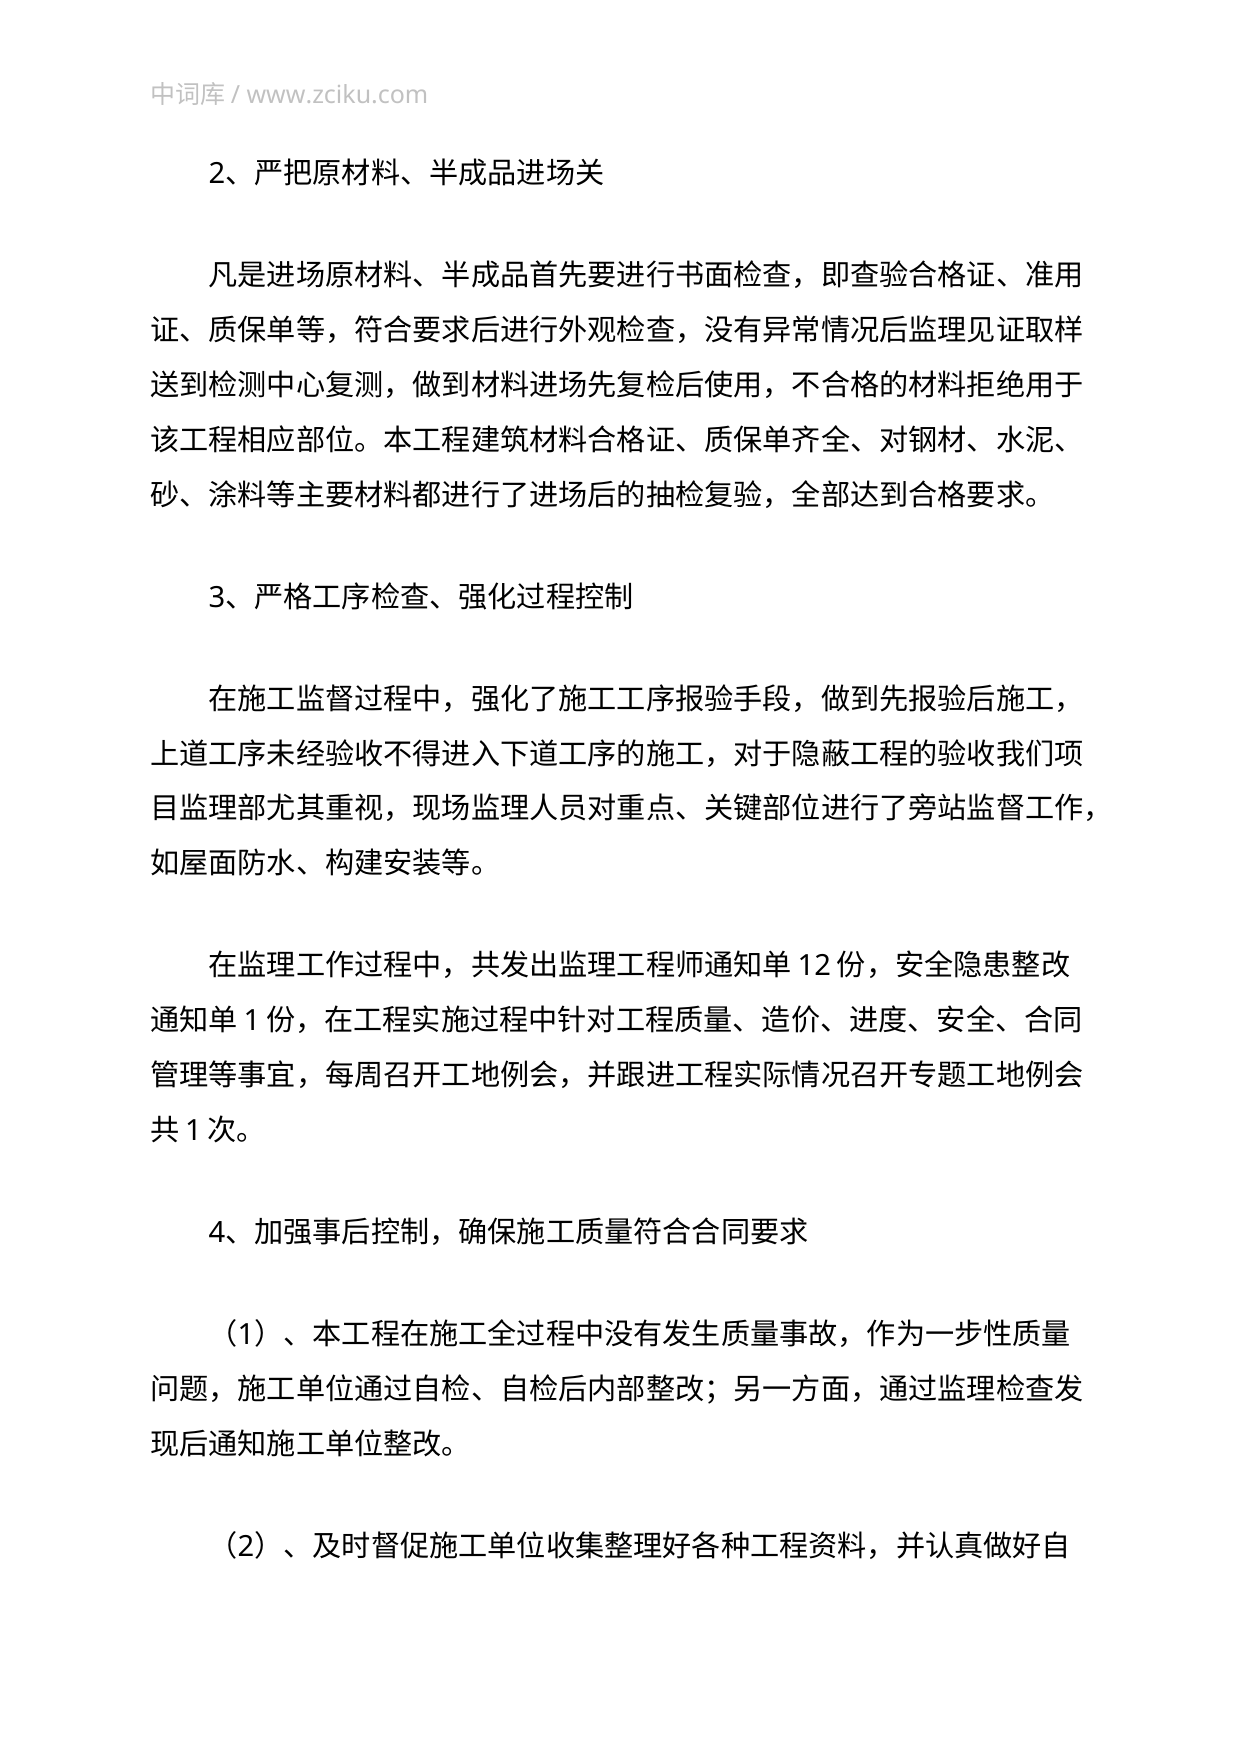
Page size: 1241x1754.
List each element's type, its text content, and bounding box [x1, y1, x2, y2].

text 2、严把原材料、半成品进场关 [150, 150, 1090, 192]
text （1）、本工程在施工全过程中没有发生质量事故，作为一步性质量问题，施工单位通过自检、自检后内部整改；另一方面，通过监理检查发现后通知施工单位整改。 [150, 1311, 1090, 1463]
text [150, 1522, 1090, 1565]
text 凡是进场原材料、半成品首先要进行书面检查，即查验合格证、准用证、质保单等，符合要求后进行外观检查，没有异常情况后监理见证取样送到检测中心复测，做到材料进场先复检后使用，不合格的材料拒绝用于该工程相应部位。本工程建筑材料合格证、质保单齐全、对钢材、水泥、砂、涂料等主要材料都进行了进场后的抽检复验，全部达到合格要求。 [150, 252, 1090, 514]
text 4、加强事后控制，确保施工质量符合合同要求 [150, 1209, 1090, 1251]
text 3、严格工序检查、强化过程控制 [150, 573, 1090, 616]
text 在施工监督过程中，强化了施工工序报验手段，做到先报验后施工，上道工序未经验收不得进入下道工序的施工，对于隐蔽工程的验收我们项目监理部尤其重视，现场监理人员对重点、关键部位进行了旁站监督工作，如屋面防水、构建安装等。 [150, 675, 1090, 882]
text 在监理工作过程中，共发出监理工程师通知单12份，安全隐患整改通知单1份，在工程实施过程中针对工程质量、造价、进度、安全、合同管理等事宜，每周召开工地例会，并跟进工程实际情况召开专题工地例会共1次。 [150, 942, 1090, 1149]
